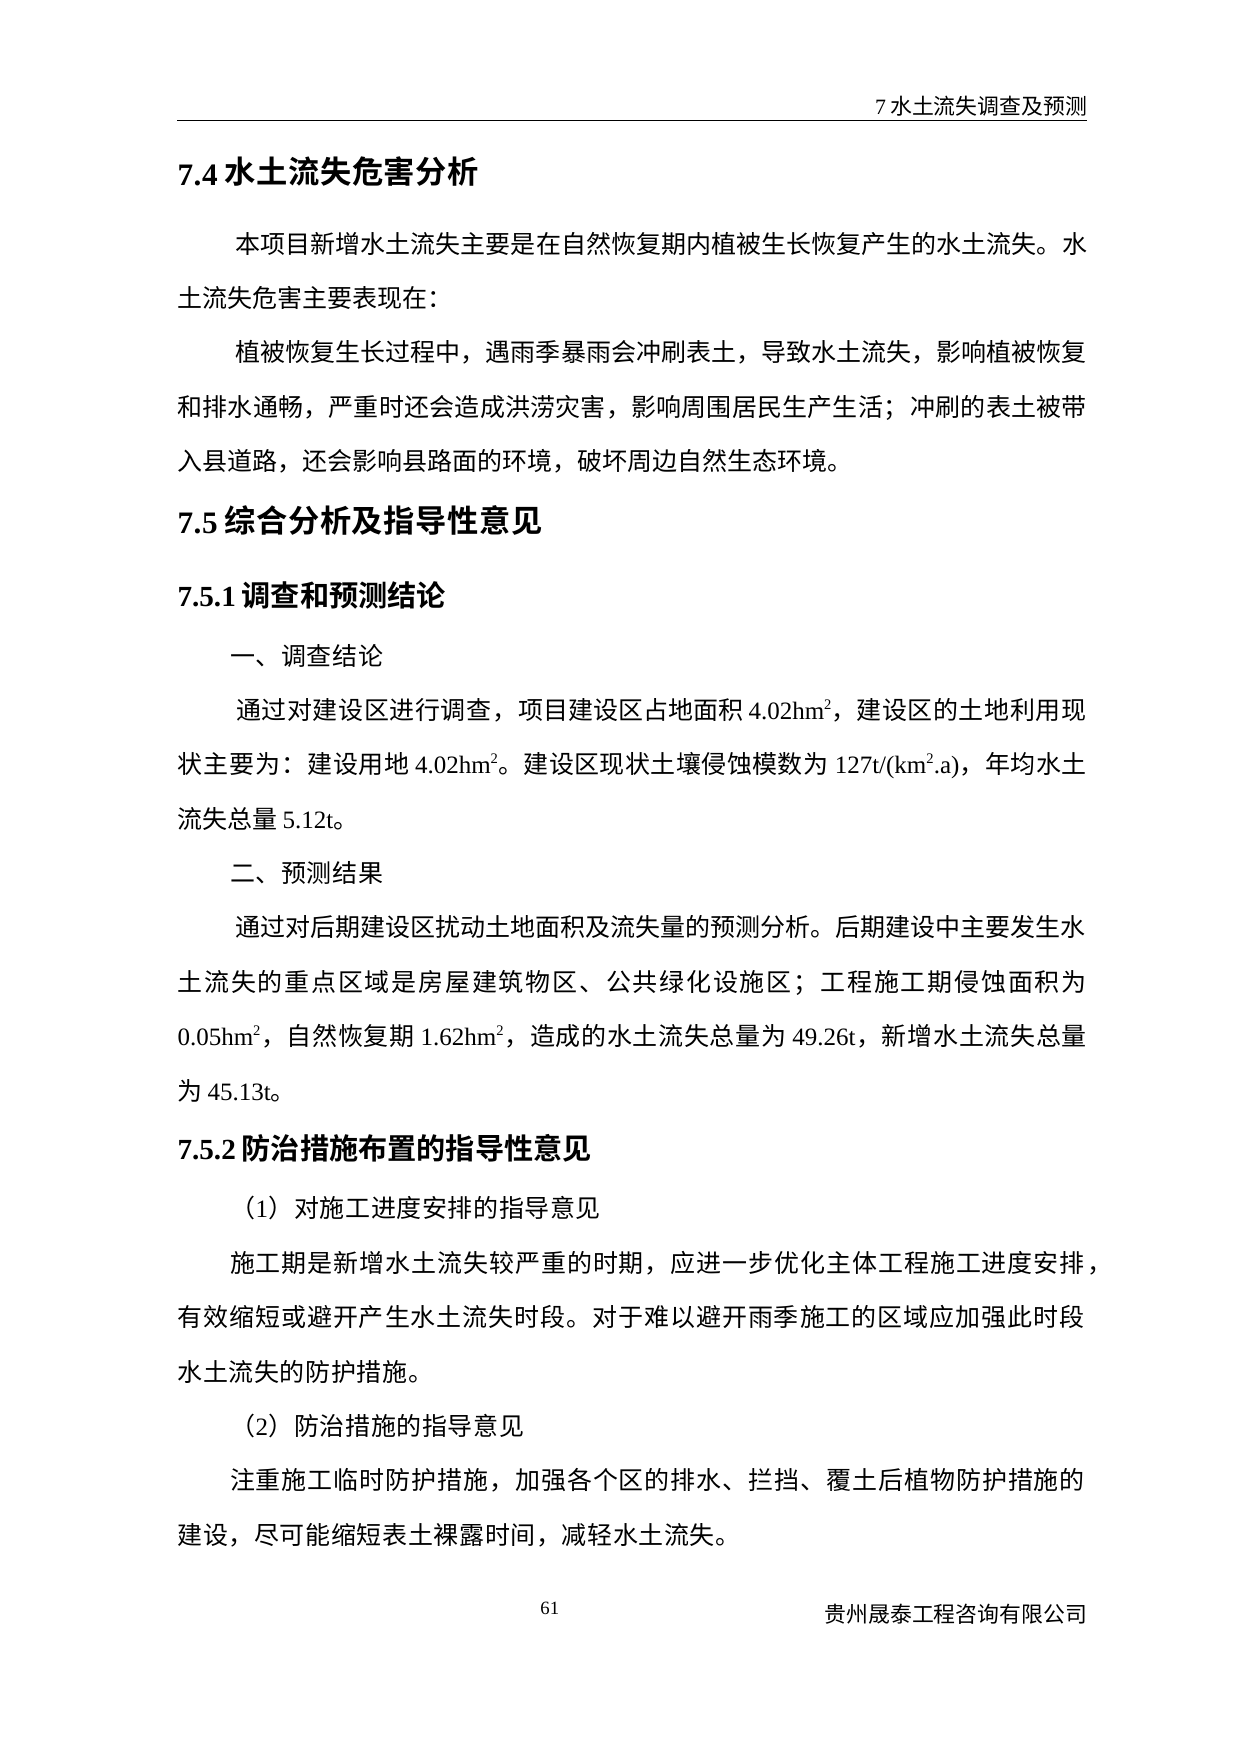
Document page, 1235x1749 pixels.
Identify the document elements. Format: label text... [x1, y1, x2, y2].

subtitle 7.5.1调查和预测结论 [177, 573, 1087, 615]
text （1）对施工进度安排的指导意见 [177, 1189, 1087, 1225]
text 通过对后期建设区扰动土地面积及流失量的预测分析。后期建设中主要发生水土流失的重点区域是房屋建筑物区、公共绿化设施区；工程施工期侵蚀面积为0.05hm2，自然恢复期1.62hm2，造成的水土流失总量为49.26t，新增水土流失总量为45.13t。 [177, 908, 1087, 1107]
subtitle 7.4水土流失危害分析 [177, 148, 1087, 199]
text 一、调查结论 [177, 636, 1087, 672]
text 二、预测结果 [177, 853, 1087, 890]
text 施工期是新增水土流失较严重的时期，应进一步优化主体工程施工进度安排，有效缩短或避开产生水土流失时段。对于难以避开雨季施工的区域应加强此时段水土流失的防护措施。 [177, 1243, 1087, 1388]
text 注重施工临时防护措施，加强各个区的排水、拦挡、覆土后植物防护措施的建设，尽可能缩短表土裸露时间，减轻水土流失。 [177, 1461, 1087, 1551]
subtitle 7.5综合分析及指导性意见 [177, 496, 1087, 547]
text 植被恢复生长过程中，遇雨季暴雨会冲刷表土，导致水土流失，影响植被恢复和排水通畅，严重时还会造成洪涝灾害，影响周围居民生产生活；冲刷的表土被带入县道路，还会影响县路面的环境，破坏周边自然生态环境。 [177, 333, 1087, 478]
text （2）防治措施的指导意见 [177, 1406, 1087, 1443]
text 本项目新增水土流失主要是在自然恢复期内植被生长恢复产生的水土流失。水土流失危害主要表现在： [177, 224, 1087, 315]
subtitle 7.5.2防治措施布置的指导性意见 [177, 1125, 1087, 1168]
text 通过对建设区进行调查，项目建设区占地面积4.02hm2，建设区的土地利用现状主要为：建设用地4.02hm2。建设区现状土壤侵蚀模数为127t/(km2.a)，年均水土流失总量5.12t。 [177, 690, 1087, 835]
